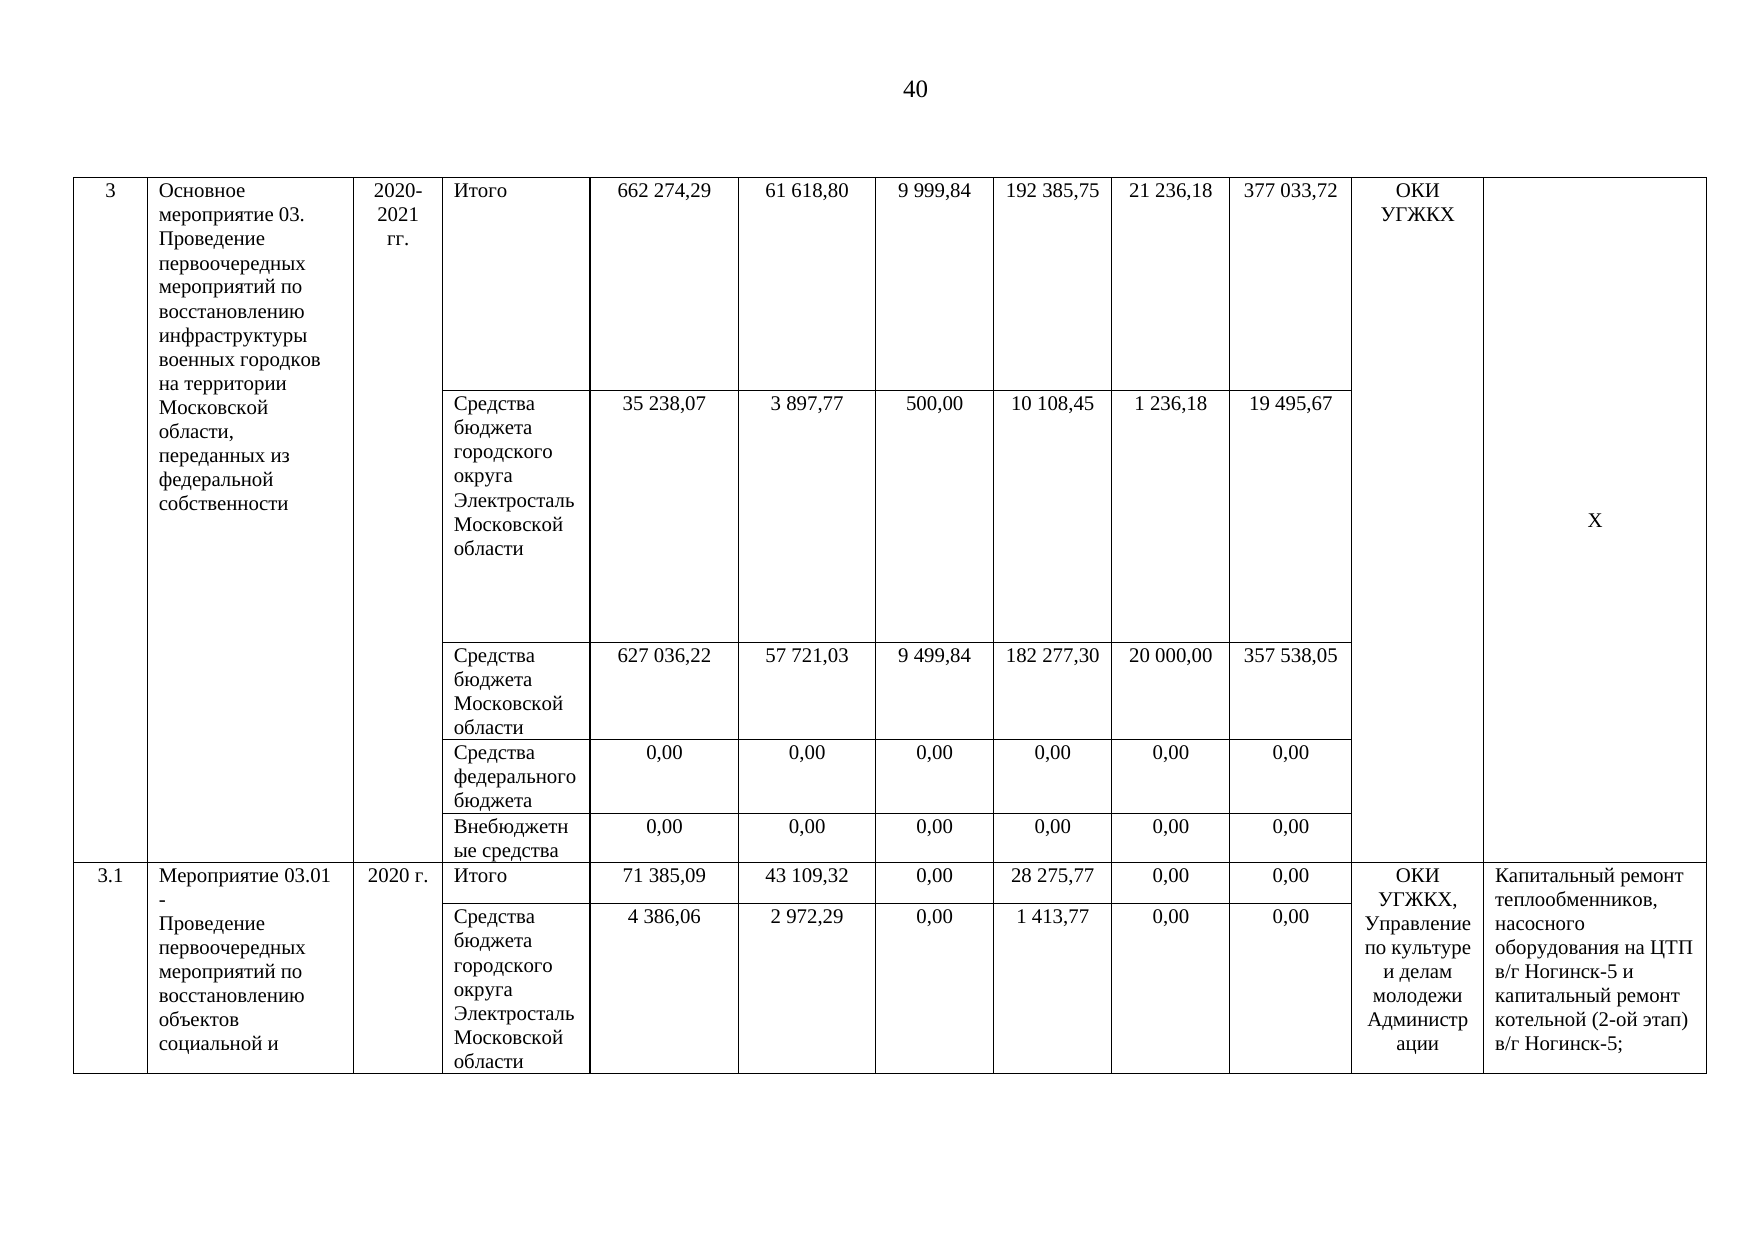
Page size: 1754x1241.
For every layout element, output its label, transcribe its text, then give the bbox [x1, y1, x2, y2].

table_cell Средства бюджета городского округа Электросталь Московской области [443, 391, 589, 642]
table_cell 192 385,75 [994, 178, 1111, 390]
table_cell Внебюджетные средства [443, 814, 589, 862]
table_cell Х [1484, 178, 1706, 862]
table_cell 9 499,84 [876, 643, 993, 739]
table_cell 10 108,45 [994, 391, 1111, 642]
table_cell Основное мероприятие 03. Проведение первоочередных мероприятий по восстановлению инфраструктуры военных городков на территории Московской области, переданных из федеральной собственности [148, 178, 353, 862]
table_cell 627 036,22 [591, 643, 738, 739]
table_cell 0,00 [591, 814, 738, 862]
table_cell 19 495,67 [1230, 391, 1351, 642]
table_cell 61 618,80 [739, 178, 875, 390]
table_cell 9 999,84 [876, 178, 993, 390]
table_cell 3.1 [74, 863, 147, 1073]
table_cell 0,00 [994, 740, 1111, 812]
table_cell 0,00 [1112, 740, 1229, 812]
table_cell 20 000,00 [1112, 643, 1229, 739]
table_cell Капитальный ремонт теплообменников, насосного оборудования на ЦТП в/г Ногинск-5 и капитальный ремонт котельной (2-ой этап) в/г Ногинск-5; техническое переоснащение дома культуры «Всеволодово» [1484, 863, 1706, 1073]
table_cell 0,00 [1230, 863, 1351, 903]
table_cell 0,00 [739, 814, 875, 862]
table_cell 2 972,29 [739, 904, 875, 1073]
table_cell 3 897,77 [739, 391, 875, 642]
table_cell 1 413,77 [994, 904, 1111, 1073]
table_cell 0,00 [739, 740, 875, 812]
table_cell 28 275,77 [994, 863, 1111, 903]
table_cell 4 386,06 [591, 904, 738, 1073]
table_cell 0,00 [876, 904, 993, 1073]
table_cell 0,00 [1112, 863, 1229, 903]
table_cell 357 538,05 [1230, 643, 1351, 739]
table_cell 0,00 [876, 740, 993, 812]
table_cell 0,00 [994, 814, 1111, 862]
table_cell 500,00 [876, 391, 993, 642]
table_cell 662 274,29 [591, 178, 738, 390]
table_cell 2020-2021 гг. [354, 178, 442, 862]
table_cell 1 236,18 [1112, 391, 1229, 642]
table_cell 0,00 [1112, 814, 1229, 862]
table_cell 182 277,30 [994, 643, 1111, 739]
table_cell 0,00 [1112, 904, 1229, 1073]
table_cell 0,00 [591, 740, 738, 812]
table_cell Итого [443, 178, 589, 390]
table_cell ОКИ УГЖКХ [1352, 178, 1483, 862]
table_cell 0,00 [1230, 814, 1351, 862]
table_cell 377 033,72 [1230, 178, 1351, 390]
table_cell 0,00 [1230, 904, 1351, 1073]
table_cell 0,00 [876, 814, 993, 862]
table_cell Средства федерального бюджета [443, 740, 589, 812]
table_cell 3 [74, 178, 147, 862]
table_cell 35 238,07 [591, 391, 738, 642]
table_cell 57 721,03 [739, 643, 875, 739]
table_cell ОКИ УГЖКХ, Управление по культуре и делам молодежи Администрации городского округа Электросталь Московской области [1352, 863, 1483, 1073]
table_cell Средства бюджета городского округа Электросталь Московской области [443, 904, 589, 1073]
table_cell Средства бюджета Московской области [443, 643, 589, 739]
table_cell Итого [443, 863, 589, 903]
table_cell 21 236,18 [1112, 178, 1229, 390]
table_cell 0,00 [876, 863, 993, 903]
table_cell 0,00 [1230, 740, 1351, 812]
table_cell Мероприятие 03.01 - Проведение первоочередных мероприятий по восстановлению объектов социальной и инженерной инфраструктуры военных городков на территории Московской области, переданных из федеральной собственности. [148, 863, 353, 1073]
table_cell 43 109,32 [739, 863, 875, 903]
table_cell 71 385,09 [591, 863, 738, 903]
table_cell 2020 г. [354, 863, 442, 1073]
